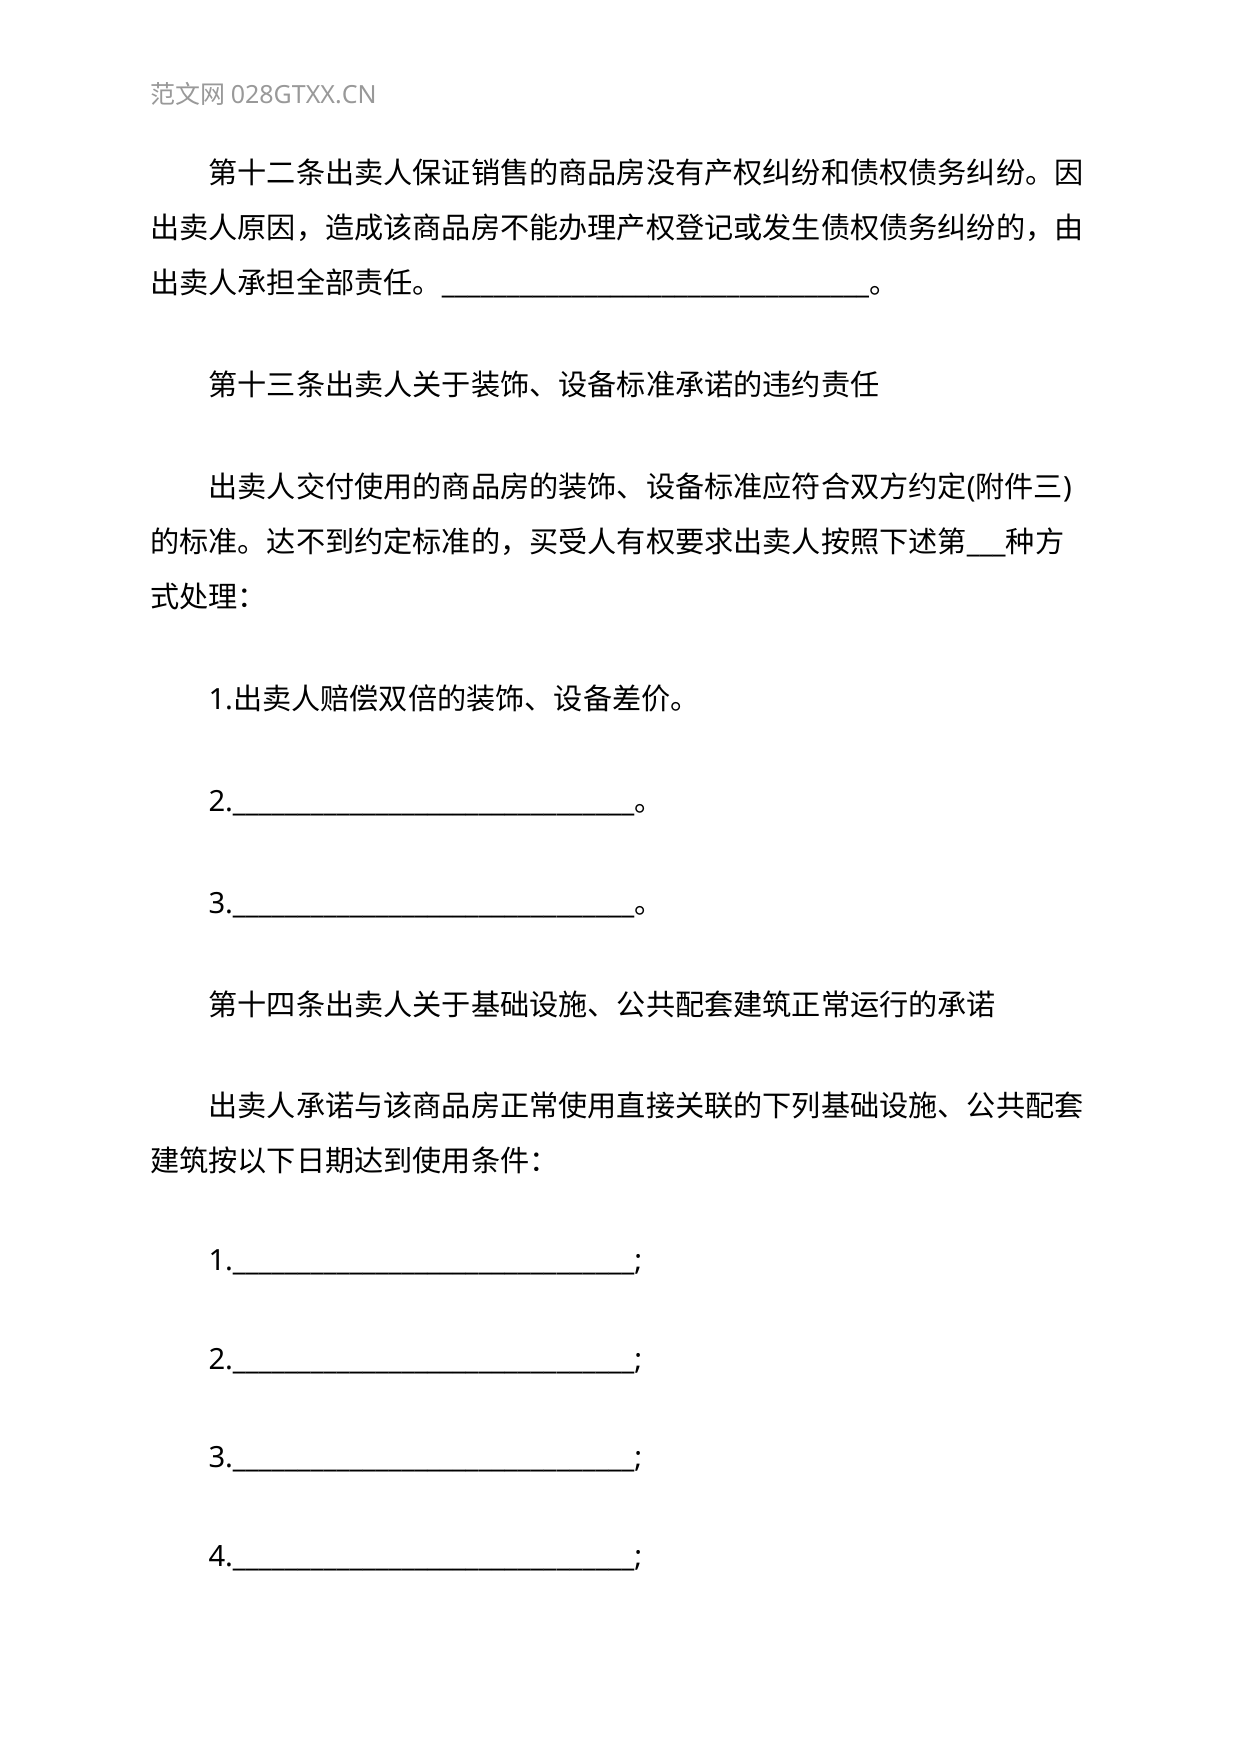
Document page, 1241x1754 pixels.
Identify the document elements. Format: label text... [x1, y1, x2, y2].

text 2._______________________________; [150, 1338, 1090, 1378]
text 出卖人承诺与该商品房正常使用直接关联的下列基础设施、公共配套建筑按以下日期达到使用条件： [150, 1083, 1090, 1180]
text 4._______________________________; [150, 1535, 1090, 1575]
text 1._______________________________; [150, 1240, 1090, 1279]
text 2._______________________________。 [150, 777, 1090, 820]
text 第十四条出卖人关于基础设施、公共配套建筑正常运行的承诺 [150, 981, 1090, 1023]
text 3._______________________________; [150, 1437, 1090, 1476]
text 第十二条出卖人保证销售的商品房没有产权纠纷和债权债务纠纷。因出卖人原因，造成该商品房不能办理产权登记或发生债权债务纠纷的，由出卖人承担全部责任。_________________________________。 [150, 150, 1090, 302]
text 出卖人交付使用的商品房的装饰、设备标准应符合双方约定(附件三)的标准。达不到约定标准的，买受人有权要求出卖人按照下述第___种方式处理： [150, 463, 1090, 616]
text 第十三条出卖人关于装饰、设备标准承诺的违约责任 [150, 362, 1090, 404]
text 3._______________________________。 [150, 879, 1090, 922]
text 1.出卖人赔偿双倍的装饰、设备差价。 [150, 675, 1090, 718]
